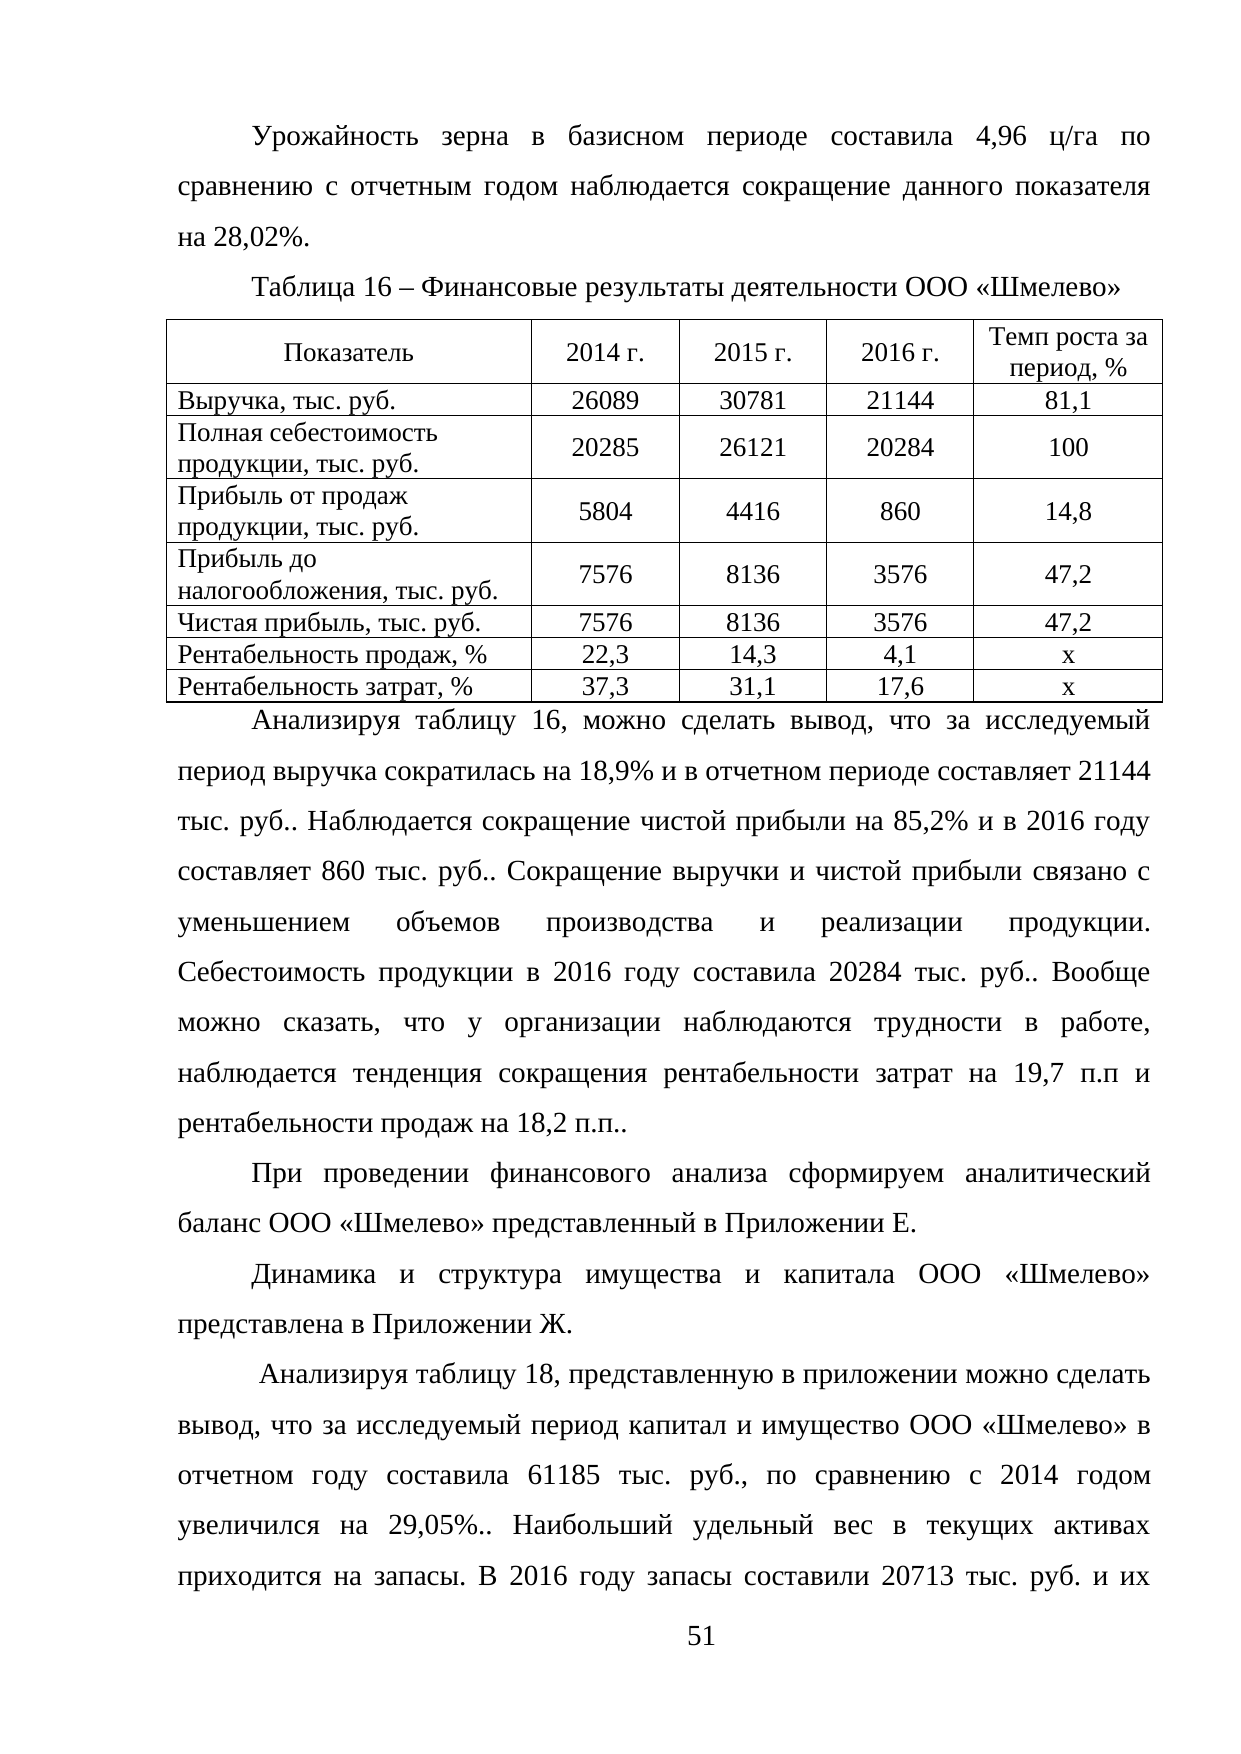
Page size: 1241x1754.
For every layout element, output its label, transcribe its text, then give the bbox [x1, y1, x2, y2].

table_cell 3576 [827, 543, 973, 605]
table_cell 47,2 [974, 543, 1162, 605]
table_cell 26121 [680, 416, 826, 478]
table_cell x [974, 670, 1162, 701]
table_cell 7576 [532, 606, 679, 637]
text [177, 1357, 1152, 1591]
table_cell 14,8 [974, 479, 1162, 542]
table_cell 47,2 [974, 606, 1162, 637]
table_header 2015 г. [680, 320, 826, 383]
table_cell 4416 [680, 479, 826, 542]
table_cell 20284 [827, 416, 973, 478]
table_cell Прибыль до налогообложения, тыс. руб. [167, 543, 531, 605]
table_cell 30781 [680, 384, 826, 415]
text Динамика и структура имущества и капитала ООО «Шмелево» представлена в Приложении Ж. [177, 1256, 1152, 1340]
table_header Показатель [167, 320, 531, 383]
table_cell Прибыль от продаж продукции, тыс. руб. [167, 479, 531, 542]
table_header Темп роста за период, % [974, 320, 1162, 383]
text При проведении финансового анализа сформируем аналитический баланс ООО «Шмелево» представленный в Приложении Е. [177, 1155, 1152, 1239]
table_cell Выручка, тыс. руб. [167, 384, 531, 415]
table_cell 37,3 [532, 670, 679, 701]
text Урожайность зерна в базисном периоде составила 4,96 ц/га по сравнению с отчетным годом наблюдается сокращение данного показателя на 28,02%. [177, 118, 1152, 252]
table_cell 21144 [827, 384, 973, 415]
table_cell 5804 [532, 479, 679, 542]
table_cell 22,3 [532, 638, 679, 669]
table_cell 81,1 [974, 384, 1162, 415]
table_cell 100 [974, 416, 1162, 478]
table_cell 3576 [827, 606, 973, 637]
table_cell 20285 [532, 416, 679, 478]
table_cell 860 [827, 479, 973, 542]
table_cell Рентабельность продаж, % [167, 638, 531, 669]
text Таблица 16 – Финансовые результаты деятельности ООО «Шмелево» [177, 269, 1152, 303]
text Анализируя таблицу 16, можно сделать вывод, что за исследуемый период выручка сократилась на 18,9% и в отчетном периоде составляет 21144 тыс. руб.. Наблюдается сокращение чистой прибыли на 85,2% и в 2016 году составляет 860 тыс. руб.. Сокращение выручки и чистой прибыли связано с уменьшением объемов производства и реализации продукции. Себестоимость продукции в 2016 году составила 20284 тыс. руб.. Вообще можно сказать, что у организации наблюдаются трудности в работе, наблюдается тенденция сокращения рентабельности затрат на 19,7 п.п и рентабельности продаж на 18,2 п.п.. [177, 703, 1152, 1138]
table_cell 8136 [680, 606, 826, 637]
table_header 2016 г. [827, 320, 973, 383]
table_cell x [974, 638, 1162, 669]
table_cell 4,1 [827, 638, 973, 669]
table_cell 14,3 [680, 638, 826, 669]
table_cell Чистая прибыль, тыс. руб. [167, 606, 531, 637]
table_cell 7576 [532, 543, 679, 605]
table_cell 26089 [532, 384, 679, 415]
table_cell Рентабельность затрат, % [167, 670, 531, 701]
table_cell 8136 [680, 543, 826, 605]
table_cell Полная себестоимость продукции, тыс. руб. [167, 416, 531, 478]
table_header 2014 г. [532, 320, 679, 383]
table_cell 31,1 [680, 670, 826, 701]
table_cell 17,6 [827, 670, 973, 701]
